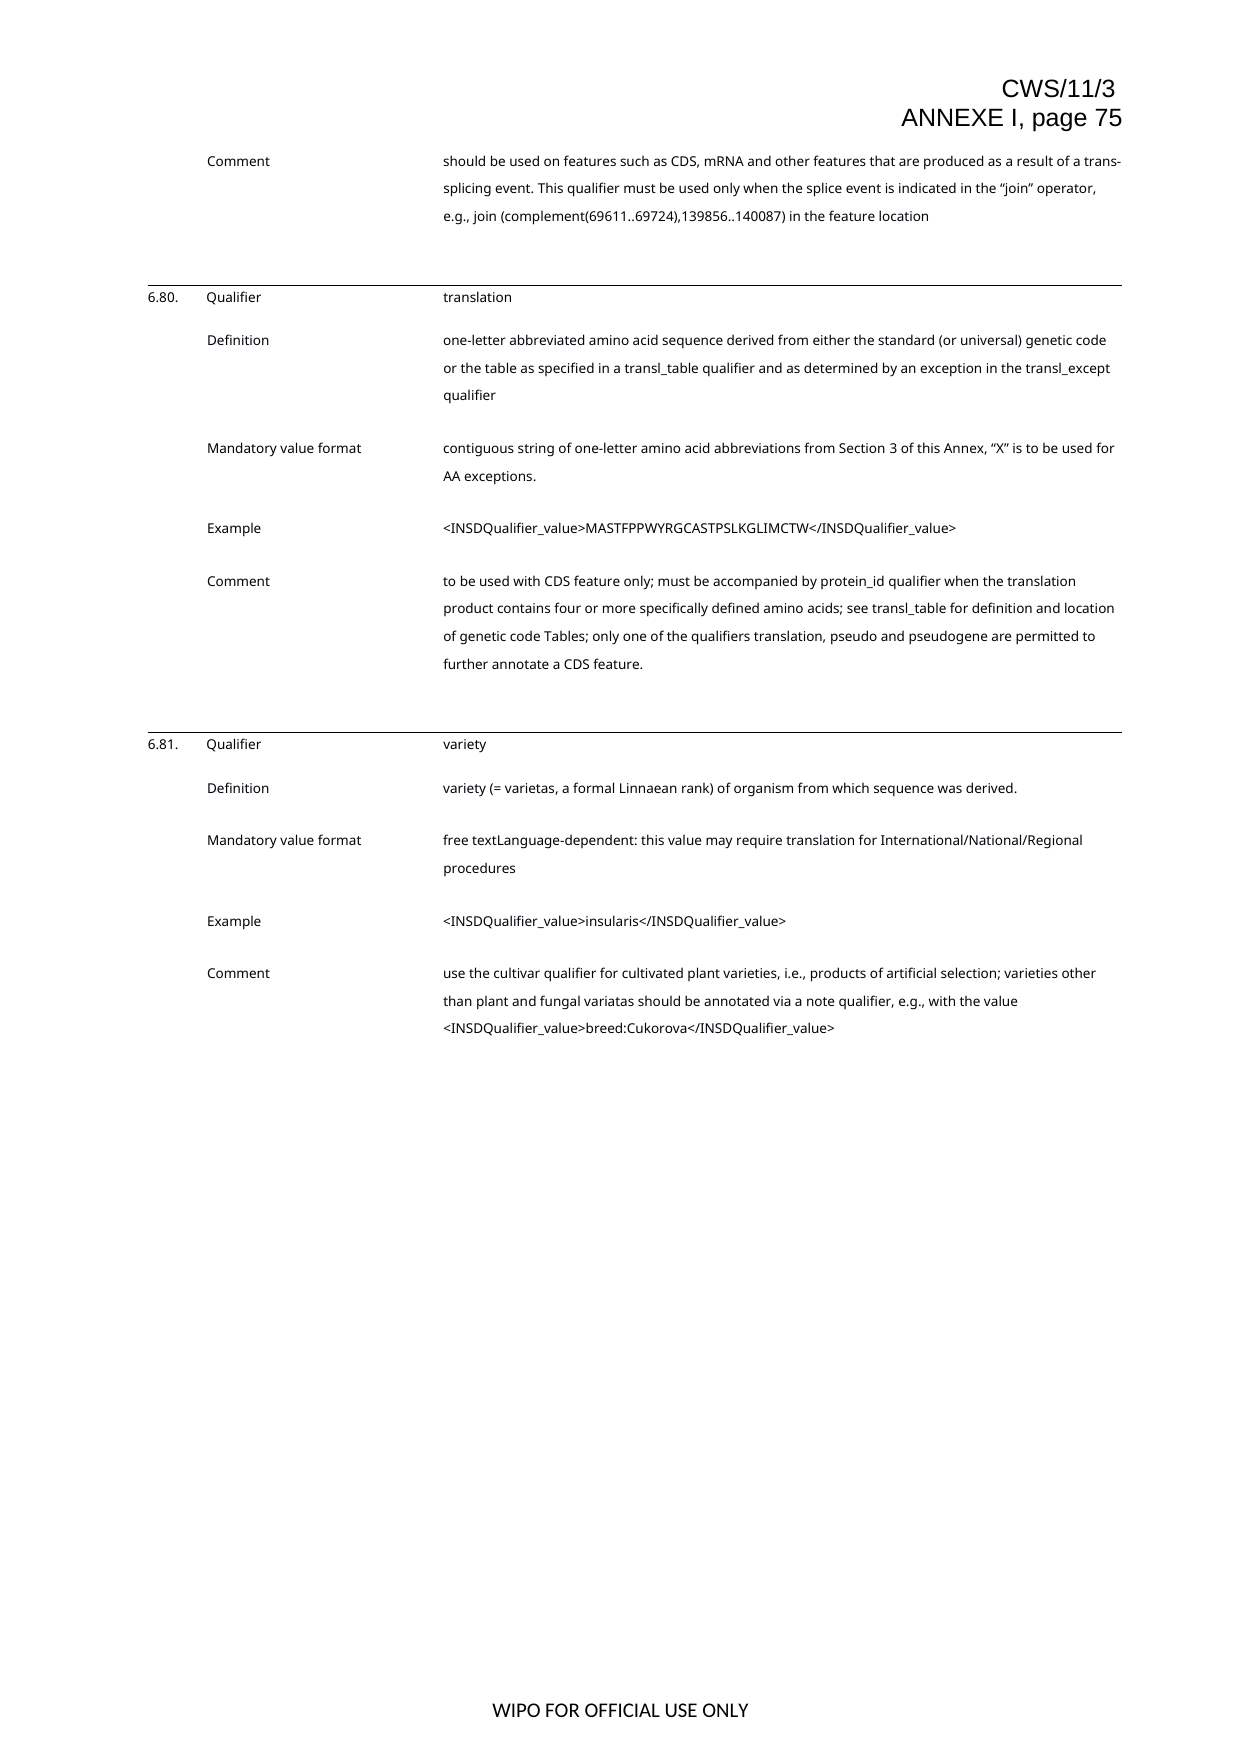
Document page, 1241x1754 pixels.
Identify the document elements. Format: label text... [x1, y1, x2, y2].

text Comment should be used on features such as CDS, mRNA and other features that are produced as a result of a trans-splicing event. This qualifier must be used only when the splice event is indicated in the “join” operator, e.g., join (complement(69611..69724),139856..140087) in the feature location [207, 152, 1122, 225]
text Definition one-letter abbreviated amino acid sequence derived from either the standard (or universal) genetic code or the table as specified in a transl_table qualifier and as determined by an exception in the transl_except qualifier [207, 331, 1122, 405]
text Mandatory value format free textLanguage-dependent: this value may require translation for International/National/Regional procedures [207, 831, 1122, 877]
text Example <INSDQualifier_value>insularis</INSDQualifier_value> [207, 912, 1122, 930]
text Mandatory value format contiguous string of one-letter amino acid abbreviations from Section 3 of this Annex, “X” is to be used for AA exceptions. [207, 439, 1122, 485]
text Definition variety (= varietas, a formal Linnaean rank) of organism from which sequence was derived. [207, 779, 1122, 797]
text Comment use the cultivar qualifier for cultivated plant varieties, i.e., products of artificial selection; varieties other than plant and fungal variatas should be annotated via a note qualifier, e.g., with the value <INSDQualifier_value>breed:Cukorova</INSDQualifier_value> [207, 964, 1122, 1038]
text Qualifier translation [148, 286, 1122, 306]
text Comment to be used with CDS feature only; must be accompanied by protein_id qualifier when the translation product contains four or more specifically defined amino acids; see transl_table for definition and location of genetic code Tables; only one of the qualifiers translation, pseudo and pseudogene are permitted to further annotate a CDS feature. [207, 572, 1122, 673]
text Qualifier variety [148, 733, 1122, 754]
text Example <INSDQualifier_value>MASTFPPWYRGCASTPSLKGLIMCTW</INSDQualifier_value> [207, 519, 1122, 538]
